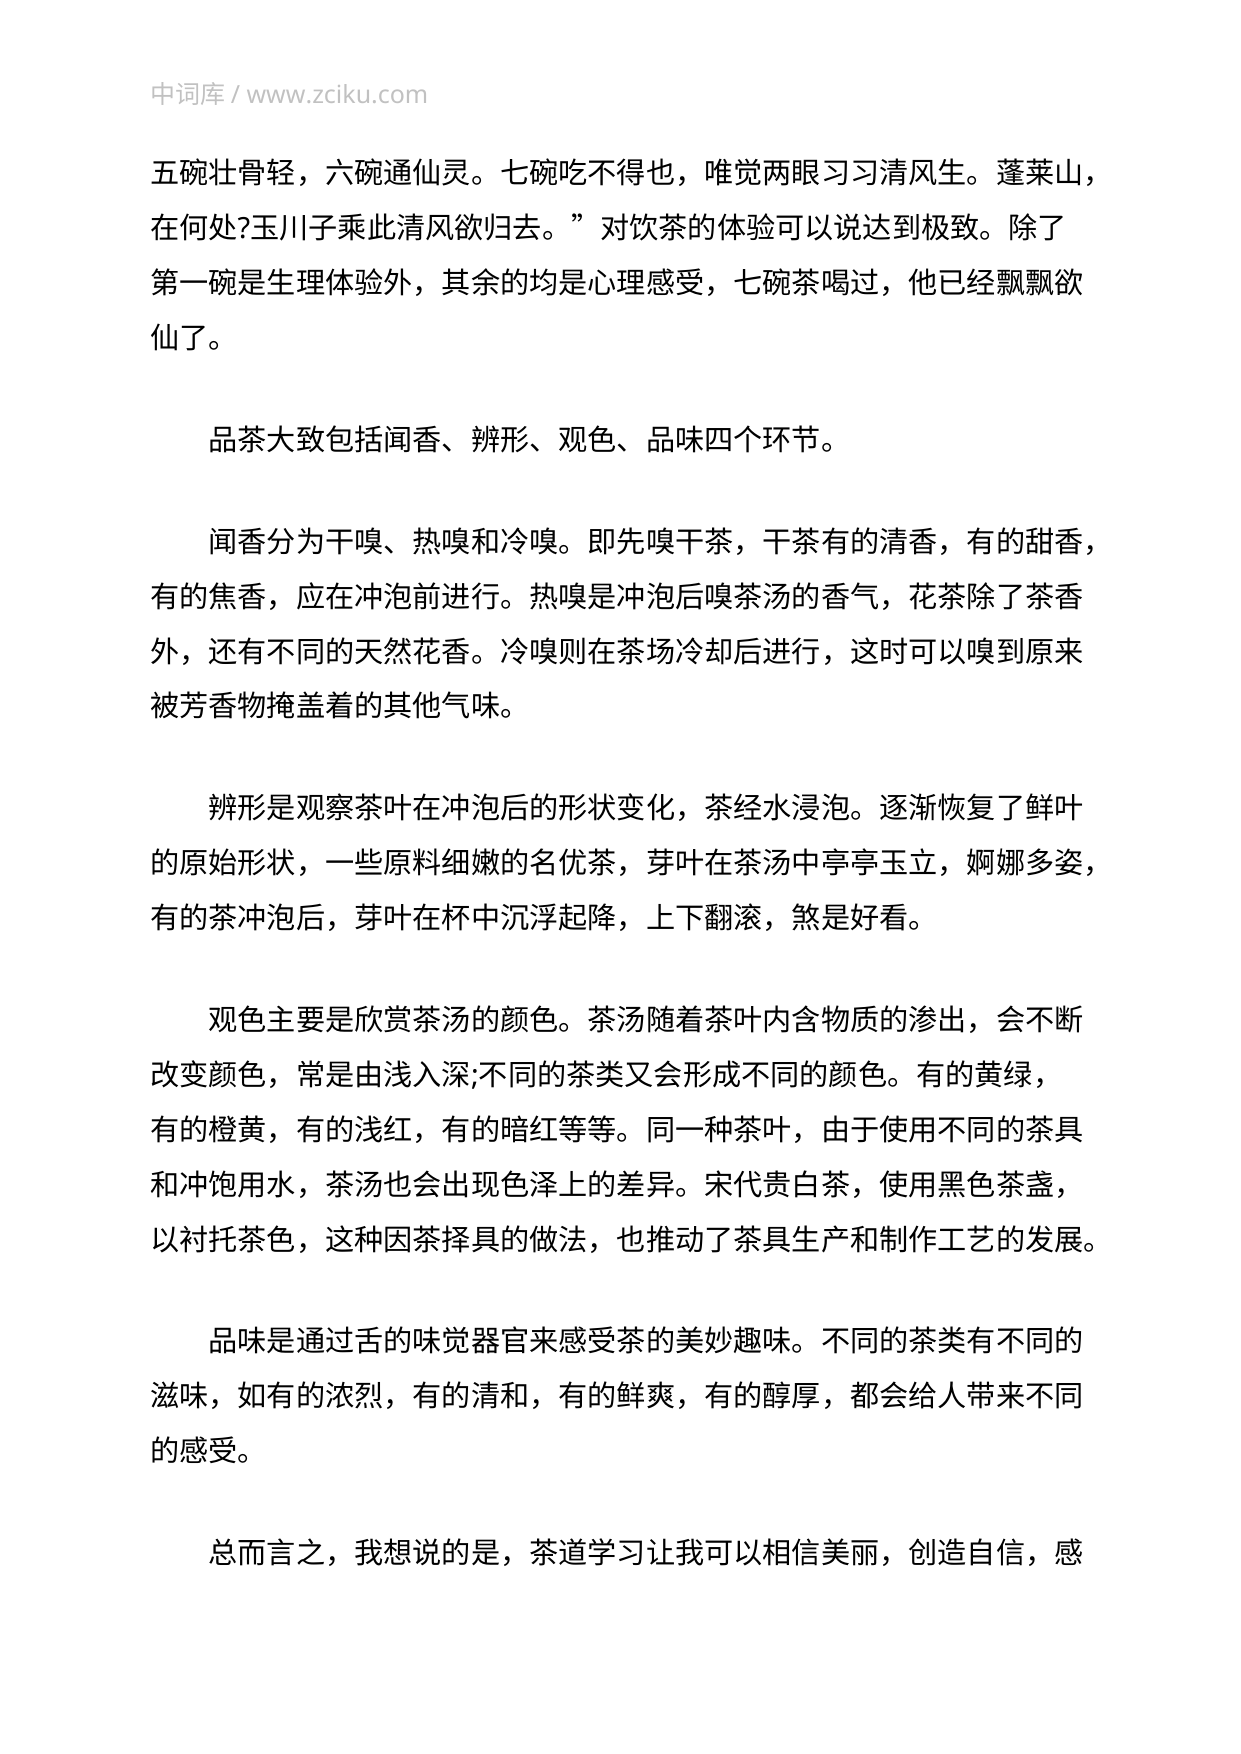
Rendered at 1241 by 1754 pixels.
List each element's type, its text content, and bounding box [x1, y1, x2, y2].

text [150, 150, 1090, 357]
text 品味是通过舌的味觉器官来感受茶的美妙趣味。不同的茶类有不同的滋味，如有的浓烈，有的清和，有的鲜爽，有的醇厚，都会给人带来不同的感受。 [150, 1318, 1090, 1470]
text 观色主要是欣赏茶汤的颜色。茶汤随着茶叶内含物质的渗出，会不断改变颜色，常是由浅入深;不同的茶类又会形成不同的颜色。有的黄绿，有的橙黄，有的浅红，有的暗红等等。同一种茶叶，由于使用不同的茶具和冲饱用水，茶汤也会出现色泽上的差异。宋代贵白茶，使用黑色茶盏，以衬托茶色，这种因茶择具的做法，也推动了茶具生产和制作工艺的发展。 [150, 996, 1090, 1258]
text 闻香分为干嗅、热嗅和冷嗅。即先嗅干茶，干茶有的清香，有的甜香，有的焦香，应在冲泡前进行。热嗅是冲泡后嗅茶汤的香气，花茶除了茶香外，还有不同的天然花香。冷嗅则在茶场冷却后进行，这时可以嗅到原来被芳香物掩盖着的其他气味。 [150, 518, 1090, 725]
text 品茶大致包括闻香、辨形、观色、品味四个环节。 [150, 417, 1090, 459]
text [150, 1529, 1090, 1572]
text 辨形是观察茶叶在冲泡后的形状变化，茶经水浸泡。逐渐恢复了鲜叶的原始形状，一些原料细嫩的名优茶，芽叶在茶汤中亭亭玉立，婀娜多姿，有的茶冲泡后，芽叶在杯中沉浮起降，上下翻滚，煞是好看。 [150, 785, 1090, 937]
